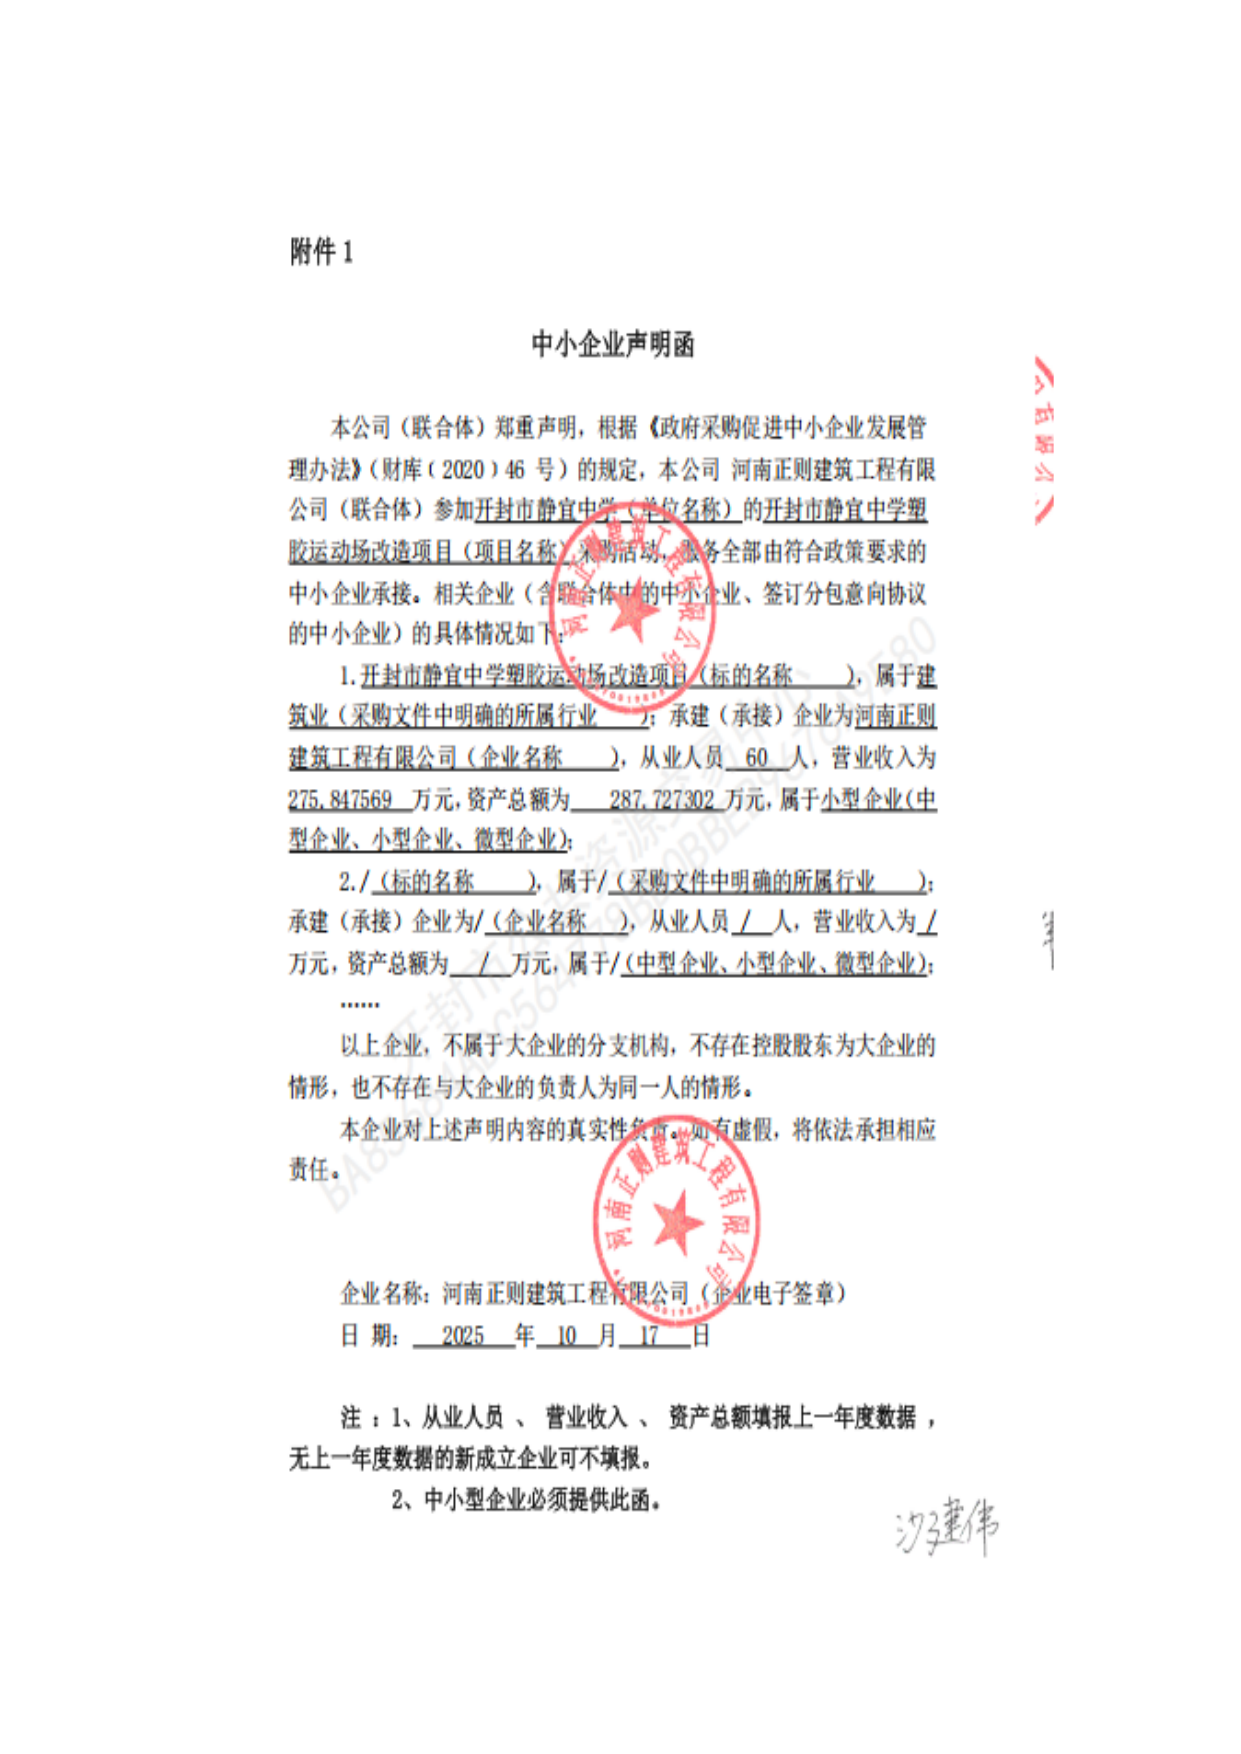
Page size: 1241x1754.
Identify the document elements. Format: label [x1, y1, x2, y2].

picture [187, 162, 1054, 1584]
